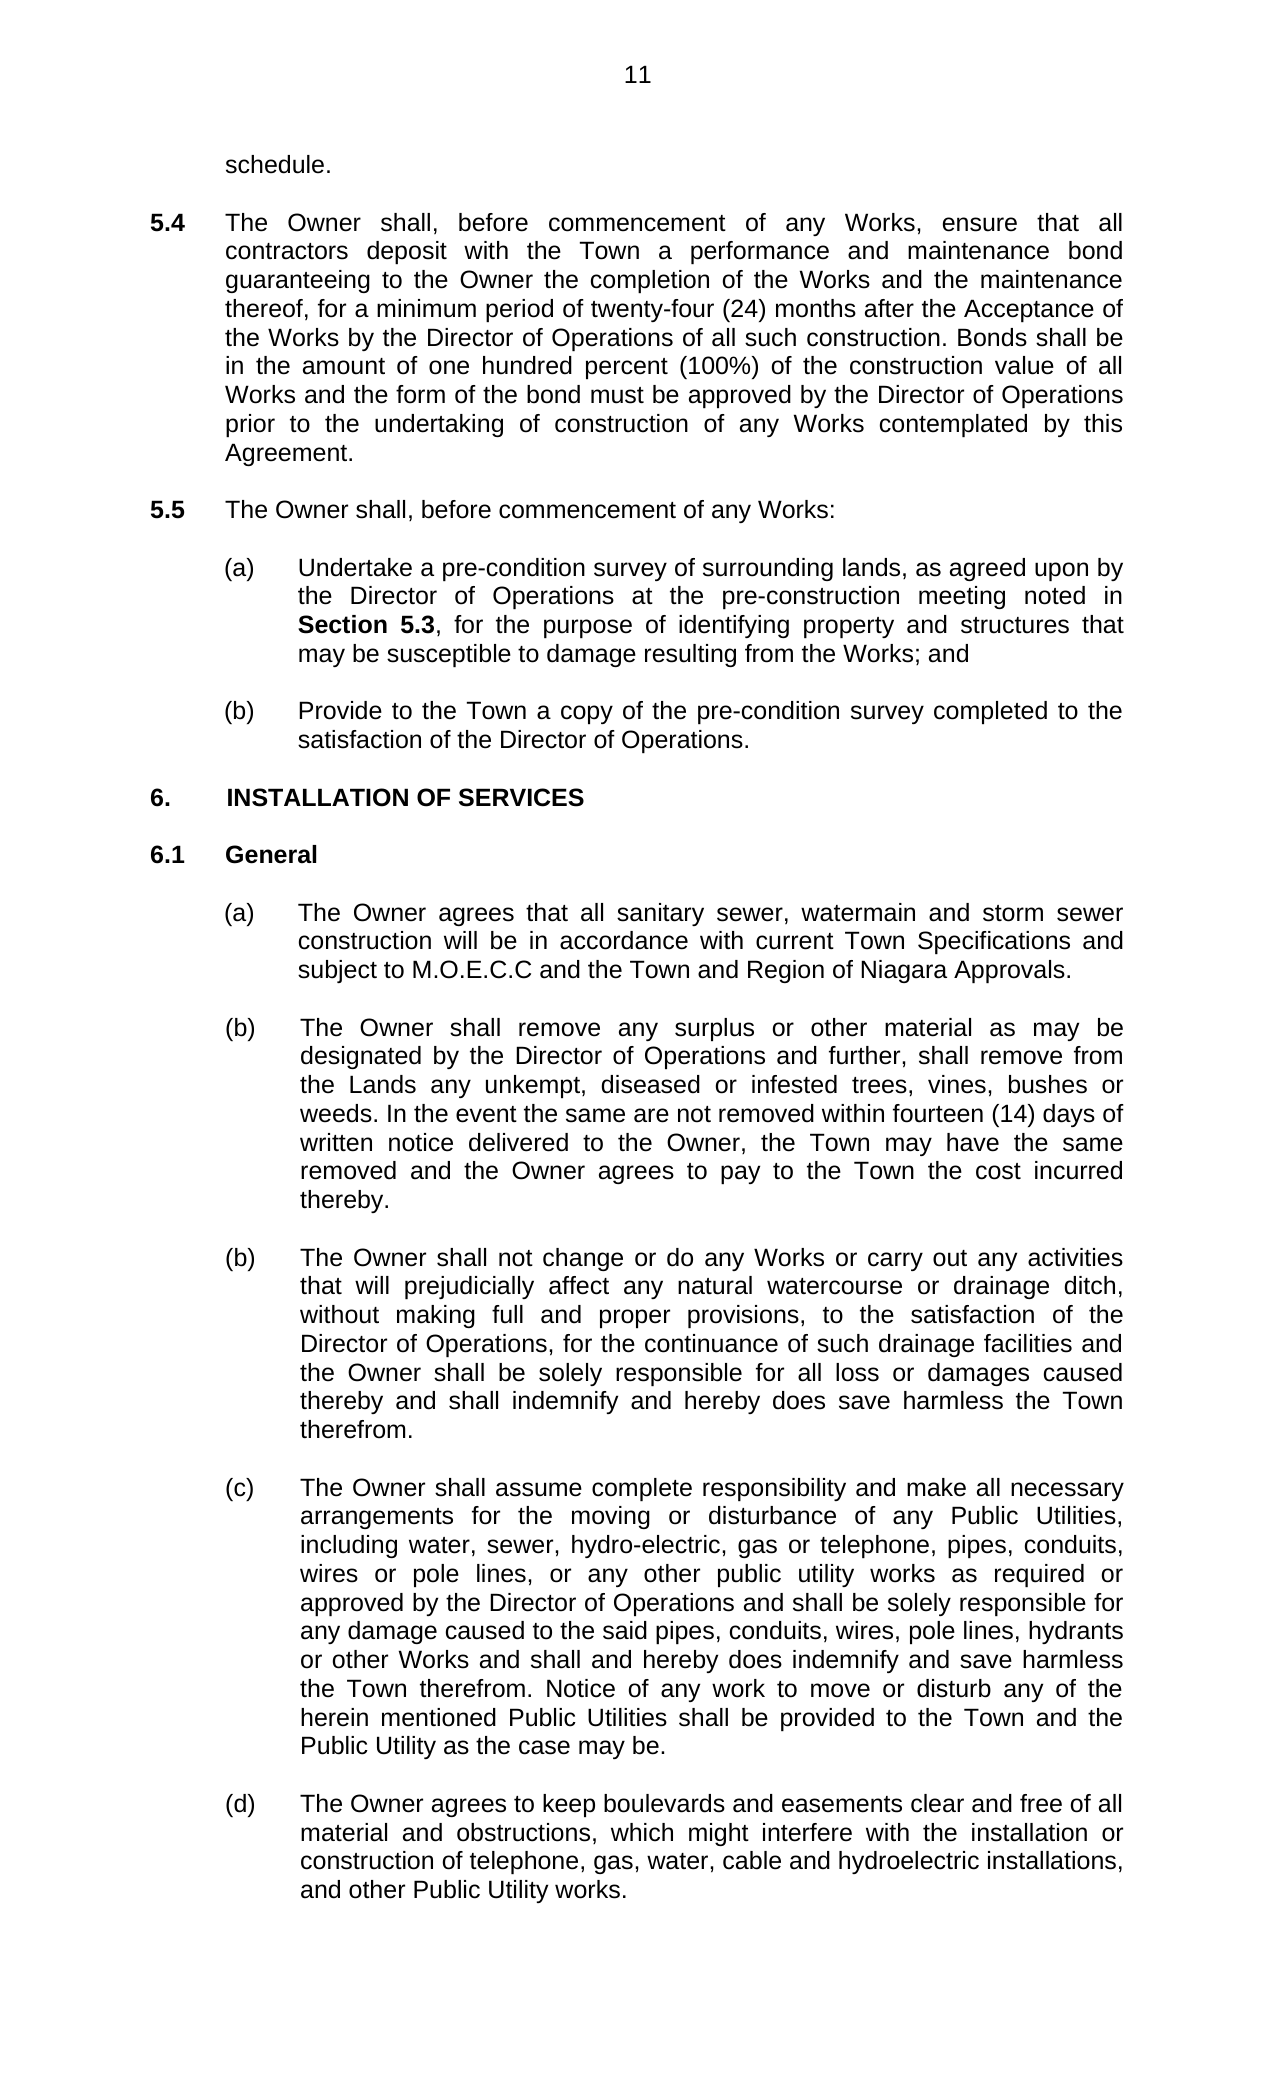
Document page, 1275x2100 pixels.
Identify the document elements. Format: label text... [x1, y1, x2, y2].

list The Owner agrees to keep boulevards and easements clear and free of all material and obstructions, which might interfere with the installation or construction of telephone, gas, water, cable and hydroelectric installations, and other Public Utility works. [225, 1789, 1125, 1904]
list The Owner shall assume complete responsibility and make all necessary arrangements for the moving or disturbance of any Public Utilities, including water, sewer, hydro-electric, gas or telephone, pipes, conduits, wires or pole lines, or any other public utility works as required or approved by the Director of Operations and shall be solely responsible for any damage caused to the said pipes, conduits, wires, pole lines, hydrants or other Works and shall and hereby does indemnify and save harmless the Town therefrom. Notice of any work to move or disturb any of the herein mentioned Public Utilities shall be provided to the Town and the Public Utility as the case may be. [225, 1472, 1125, 1760]
list General [150, 840, 1125, 869]
list The Owner agrees that all sanitary sewer, watermain and storm sewer construction will be in accordance with current Town Specifications and subject to M.O.E.C.C and the Town and Region of Niagara Approvals. [224, 897, 1125, 984]
text 6. INSTALLATION OF SERVICES [150, 782, 1125, 811]
list The Owner shall, before commencement of any Works: [150, 495, 1125, 524]
list Provide to the Town a copy of the pre-condition survey completed to the satisfaction of the Director of Operations. [224, 696, 1125, 754]
list The Owner shall not change or do any Works or carry out any activities that will prejudicially affect any natural watercourse or drainage ditch, without making full and proper provisions, to the satisfaction of the Director of Operations, for the continuance of such drainage facilities and the Owner shall be solely responsible for all loss or damages caused thereby and shall indemnify and hereby does save harmless the Town therefrom. [225, 1242, 1125, 1444]
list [150, 150, 1125, 179]
list The Owner shall, before commencement of any Works, ensure that all contractors deposit with the Town a performance and maintenance bond guaranteeing to the Owner the completion of the Works and the maintenance thereof, for a minimum period of twenty-four (24) months after the Acceptance of the Works by the Director of Operations of all such construction. Bonds shall be in the amount of one hundred percent (100%) of the construction value of all Works and the form of the bond must be approved by the Director of Operations prior to the undertaking of construction of any Works contemplated by this Agreement. [150, 207, 1125, 466]
list The Owner shall remove any surplus or other material as may be designated by the Director of Operations and further, shall remove from the Lands any unkempt, diseased or infested trees, vines, bushes or weeds. In the event the same are not removed within fourteen (14) days of written notice delivered to the Owner, the Town may have the same removed and the Owner agrees to pay to the Town the cost incurred thereby. [225, 1012, 1125, 1214]
list Undertake a pre-condition survey of surrounding lands, as agreed upon by the Director of Operations at the pre-construction meeting noted in Section 5.3, for the purpose of identifying property and structures that may be susceptible to damage resulting from the Works; and [224, 552, 1125, 667]
